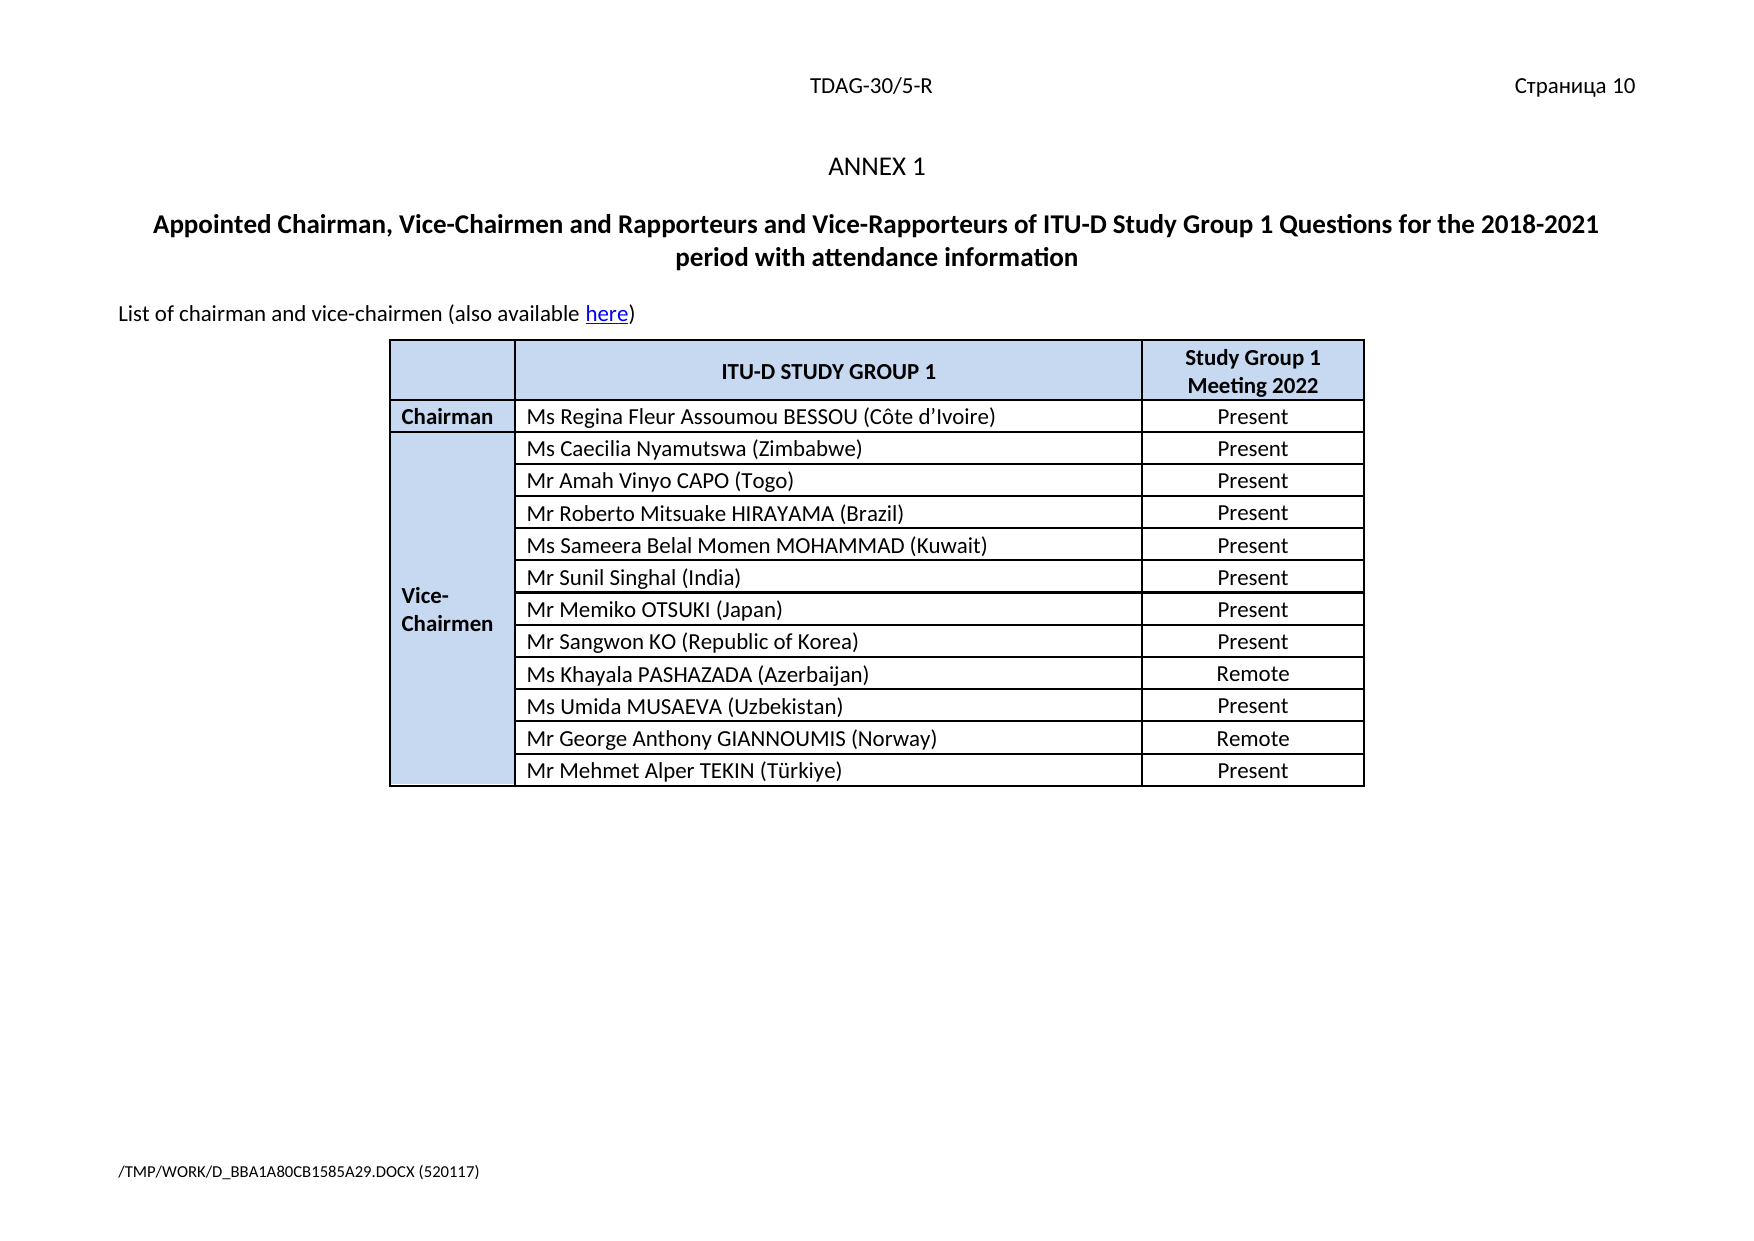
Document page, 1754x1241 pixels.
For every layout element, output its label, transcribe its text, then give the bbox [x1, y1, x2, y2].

table_cell Ms Caecilia Nyamutswa (Zimbabwe) [516, 433, 1141, 463]
table_header Study Group 1 Meeting 2022 [1143, 341, 1363, 399]
table_cell Present [1143, 465, 1363, 495]
table_cell Vice-Chairmen [391, 433, 514, 784]
table_cell Ms Sameera Belal Momen MOHAMMAD (Kuwait) [516, 529, 1141, 559]
table_cell Ms Khayala PASHAZADA (Azerbaijan) [516, 658, 1141, 688]
table_cell Mr Sunil Singhal (India) [516, 561, 1141, 591]
table_cell Present [1143, 433, 1363, 463]
table_header ITU-D STUDY GROUP 1 [516, 341, 1141, 399]
table_cell Mr Roberto Mitsuake HIRAYAMA (Brazil) [516, 497, 1141, 527]
table_cell Mr George Anthony GIANNOUMIS (Norway) [516, 722, 1141, 752]
table_cell Mr Sangwon KO (Republic of Korea) [516, 626, 1141, 656]
table_cell Present [1143, 561, 1363, 591]
table_cell Mr Memiko OTSUKI (Japan) [516, 594, 1141, 624]
table_cell Remote [1143, 722, 1363, 752]
table_cell Chairman [391, 401, 514, 431]
table_header [391, 341, 514, 399]
text List of chairman and vice-chairmen (also available here) [118, 299, 1636, 327]
text Annex 1 [118, 149, 1636, 183]
table_cell Ms Umida MUSAEVA (Uzbekistan) [516, 690, 1141, 720]
table_cell Present [1143, 626, 1363, 656]
table_cell Present [1143, 497, 1363, 527]
table_cell Remote [1143, 658, 1363, 688]
table_cell Present [1143, 755, 1363, 784]
table_cell Present [1143, 594, 1363, 624]
table_cell Ms Regina Fleur Assoumou BESSOU (Côte d’Ivoire) [516, 401, 1141, 431]
table_cell Mr Mehmet Alper TEKIN (Türkiye) [516, 755, 1141, 784]
table_cell Present [1143, 529, 1363, 559]
table_cell Mr Amah Vinyo CAPO (Togo) [516, 465, 1141, 495]
title Appointed Chairman, Vice-Chairmen and Rapporteurs and Vice-Rapporteurs of ITU-D Study Group 1 Questions for the 2018-2021 period with attendance information [118, 208, 1636, 274]
table_cell Present [1143, 690, 1363, 720]
table_cell Present [1143, 401, 1363, 431]
